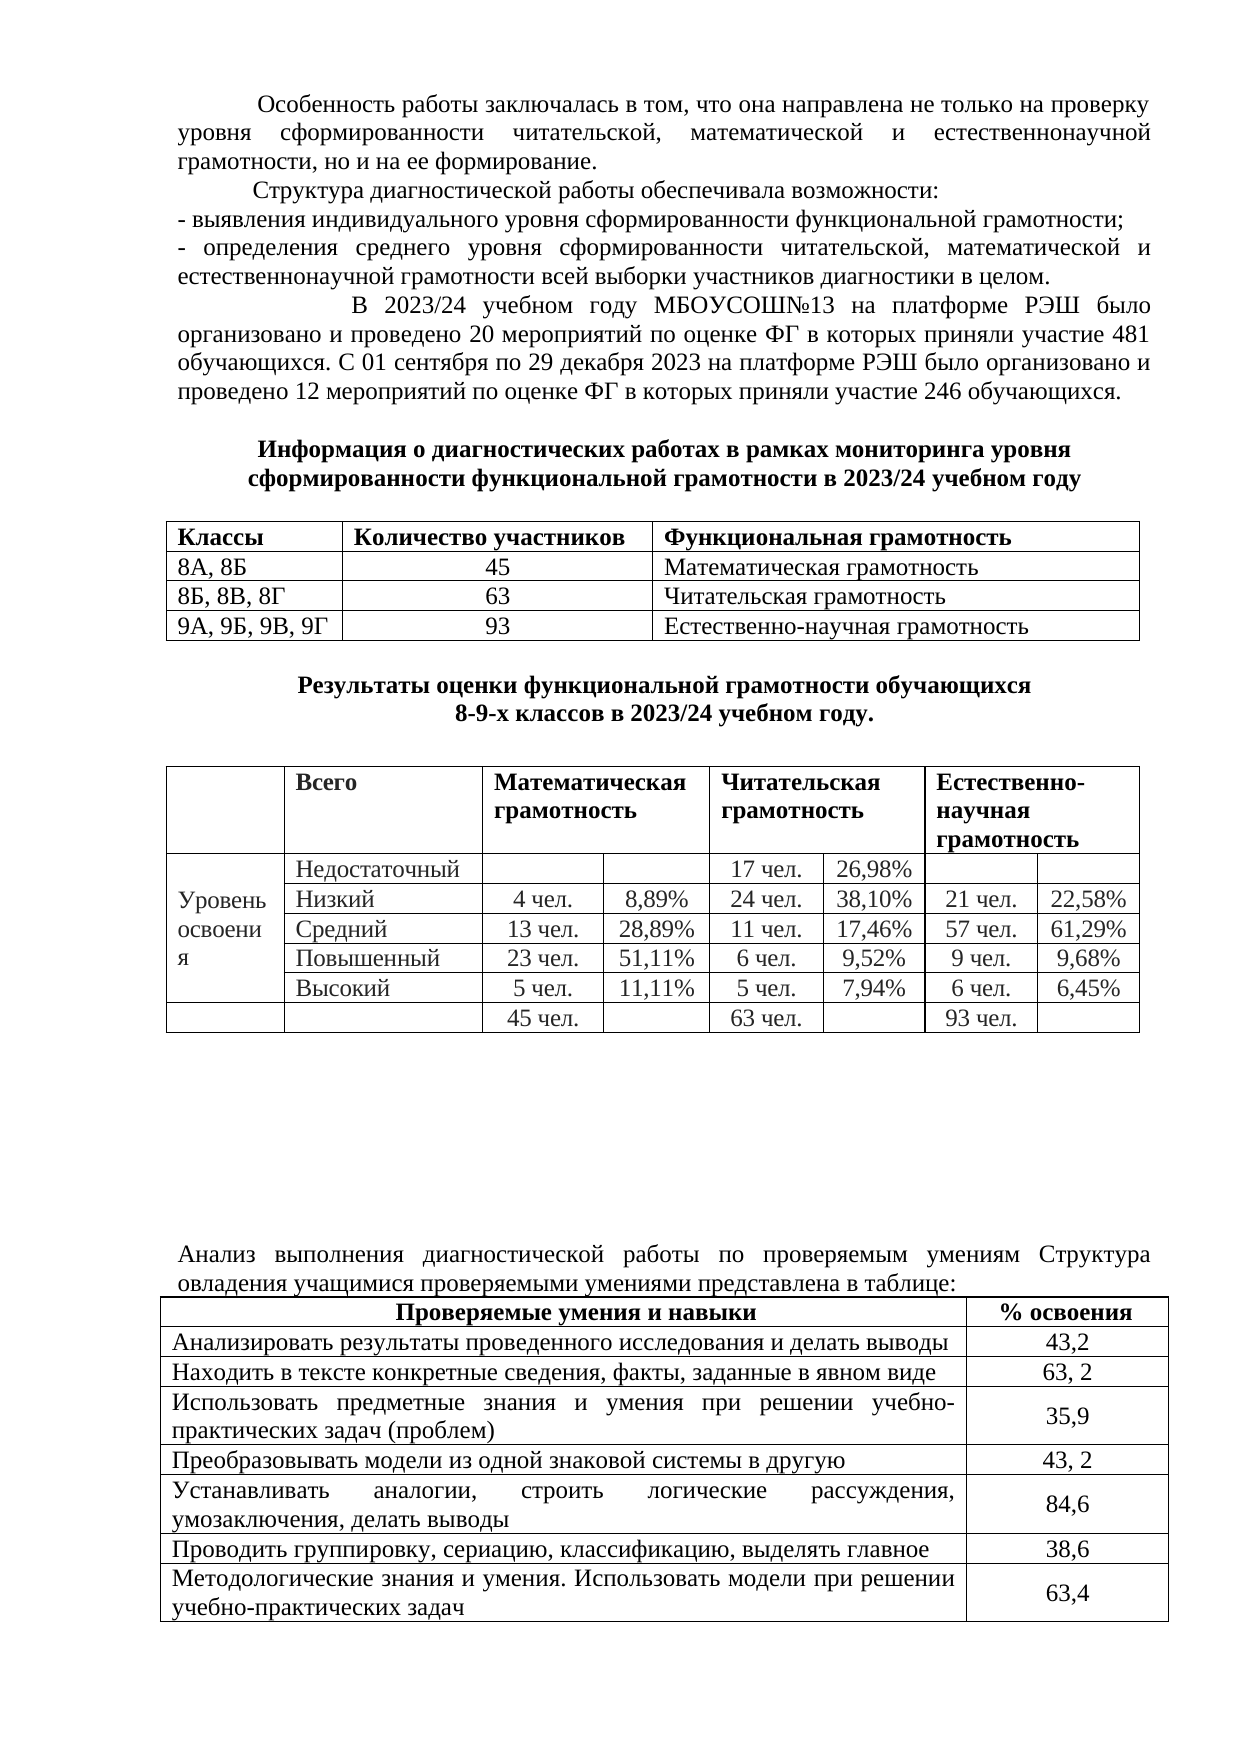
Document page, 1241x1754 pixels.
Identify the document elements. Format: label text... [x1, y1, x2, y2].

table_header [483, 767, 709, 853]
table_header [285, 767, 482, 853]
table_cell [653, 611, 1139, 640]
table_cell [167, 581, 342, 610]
text Анализ выполнения диагностической работы по проверяемым умениям Структура овладения учащимися проверяемыми умениями представлена в таблице: [177, 1239, 1152, 1296]
text 8-9-х классов в 2023/24 учебном году. [177, 698, 1152, 727]
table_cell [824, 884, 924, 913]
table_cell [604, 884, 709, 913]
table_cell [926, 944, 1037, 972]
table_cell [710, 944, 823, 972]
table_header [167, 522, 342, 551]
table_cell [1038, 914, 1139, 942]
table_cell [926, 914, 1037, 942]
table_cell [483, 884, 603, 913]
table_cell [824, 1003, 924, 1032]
text Информация о диагностических работах в рамках мониторинга уровня сформированности функциональной грамотности в 2023/24 учебном году [177, 434, 1152, 492]
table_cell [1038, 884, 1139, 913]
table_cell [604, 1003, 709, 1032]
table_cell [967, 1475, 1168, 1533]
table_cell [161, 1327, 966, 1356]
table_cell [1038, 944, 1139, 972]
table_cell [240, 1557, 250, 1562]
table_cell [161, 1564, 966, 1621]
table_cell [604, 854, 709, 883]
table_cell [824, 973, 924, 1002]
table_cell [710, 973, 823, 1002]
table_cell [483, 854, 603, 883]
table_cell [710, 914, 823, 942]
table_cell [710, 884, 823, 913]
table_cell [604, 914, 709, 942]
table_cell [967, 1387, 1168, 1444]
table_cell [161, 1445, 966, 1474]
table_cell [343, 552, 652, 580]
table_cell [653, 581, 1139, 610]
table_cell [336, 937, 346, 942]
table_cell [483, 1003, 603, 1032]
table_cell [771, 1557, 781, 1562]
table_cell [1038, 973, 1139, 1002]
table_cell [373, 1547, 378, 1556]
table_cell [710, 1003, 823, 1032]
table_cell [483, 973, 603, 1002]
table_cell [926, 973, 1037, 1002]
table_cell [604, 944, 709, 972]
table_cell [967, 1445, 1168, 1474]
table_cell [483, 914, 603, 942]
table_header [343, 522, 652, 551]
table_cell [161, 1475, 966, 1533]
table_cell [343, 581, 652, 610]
text Структура диагностической работы обеспечивала возможности: [177, 175, 1152, 204]
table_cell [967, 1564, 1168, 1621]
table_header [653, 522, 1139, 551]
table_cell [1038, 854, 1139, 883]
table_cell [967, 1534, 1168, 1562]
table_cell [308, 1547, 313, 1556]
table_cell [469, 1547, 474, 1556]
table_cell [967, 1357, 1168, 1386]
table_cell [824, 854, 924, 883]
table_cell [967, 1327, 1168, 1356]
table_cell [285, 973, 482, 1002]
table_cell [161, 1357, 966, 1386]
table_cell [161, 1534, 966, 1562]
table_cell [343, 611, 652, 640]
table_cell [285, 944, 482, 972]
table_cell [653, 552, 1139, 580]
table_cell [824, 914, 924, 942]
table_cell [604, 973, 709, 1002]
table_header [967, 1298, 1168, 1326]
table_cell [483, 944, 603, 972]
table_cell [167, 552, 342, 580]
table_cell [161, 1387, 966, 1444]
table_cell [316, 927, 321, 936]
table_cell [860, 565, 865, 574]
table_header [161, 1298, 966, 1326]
text Особенность работы заключалась в том, что она направлена не только на проверку уровня сформированности читательской, математической и естественнонаучной грамотности, но и на ее формирование. [177, 89, 1152, 175]
text - выявления индивидуального уровня сформированности функциональной грамотности; [177, 204, 1152, 232]
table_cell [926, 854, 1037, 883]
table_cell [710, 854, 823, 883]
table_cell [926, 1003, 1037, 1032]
text - определения среднего уровня сформированности читательской, математической и естественнонаучной грамотности всей выборки участников диагностики в целом. [177, 232, 1152, 290]
text Результаты оценки функциональной грамотности обучающихся [177, 670, 1152, 698]
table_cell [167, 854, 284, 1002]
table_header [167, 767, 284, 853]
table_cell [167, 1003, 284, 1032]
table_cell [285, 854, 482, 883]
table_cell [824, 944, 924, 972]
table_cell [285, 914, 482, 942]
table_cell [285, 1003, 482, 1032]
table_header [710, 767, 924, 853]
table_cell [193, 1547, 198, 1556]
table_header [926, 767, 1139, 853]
text В 2023/24 учебном году МБОУСОШ№13 на платформе РЭШ было организовано и проведено 20 мероприятий по оценке ФГ в которых приняли участие 481 обучающихся. С 01 сентября по 29 декабря 2023 на платформе РЭШ было организовано и проведено 12 мероприятий по оценке ФГ в которых приняли участие 246 обучающихся. [177, 290, 1152, 405]
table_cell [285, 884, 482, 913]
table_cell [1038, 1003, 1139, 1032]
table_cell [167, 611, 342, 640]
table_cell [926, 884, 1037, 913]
